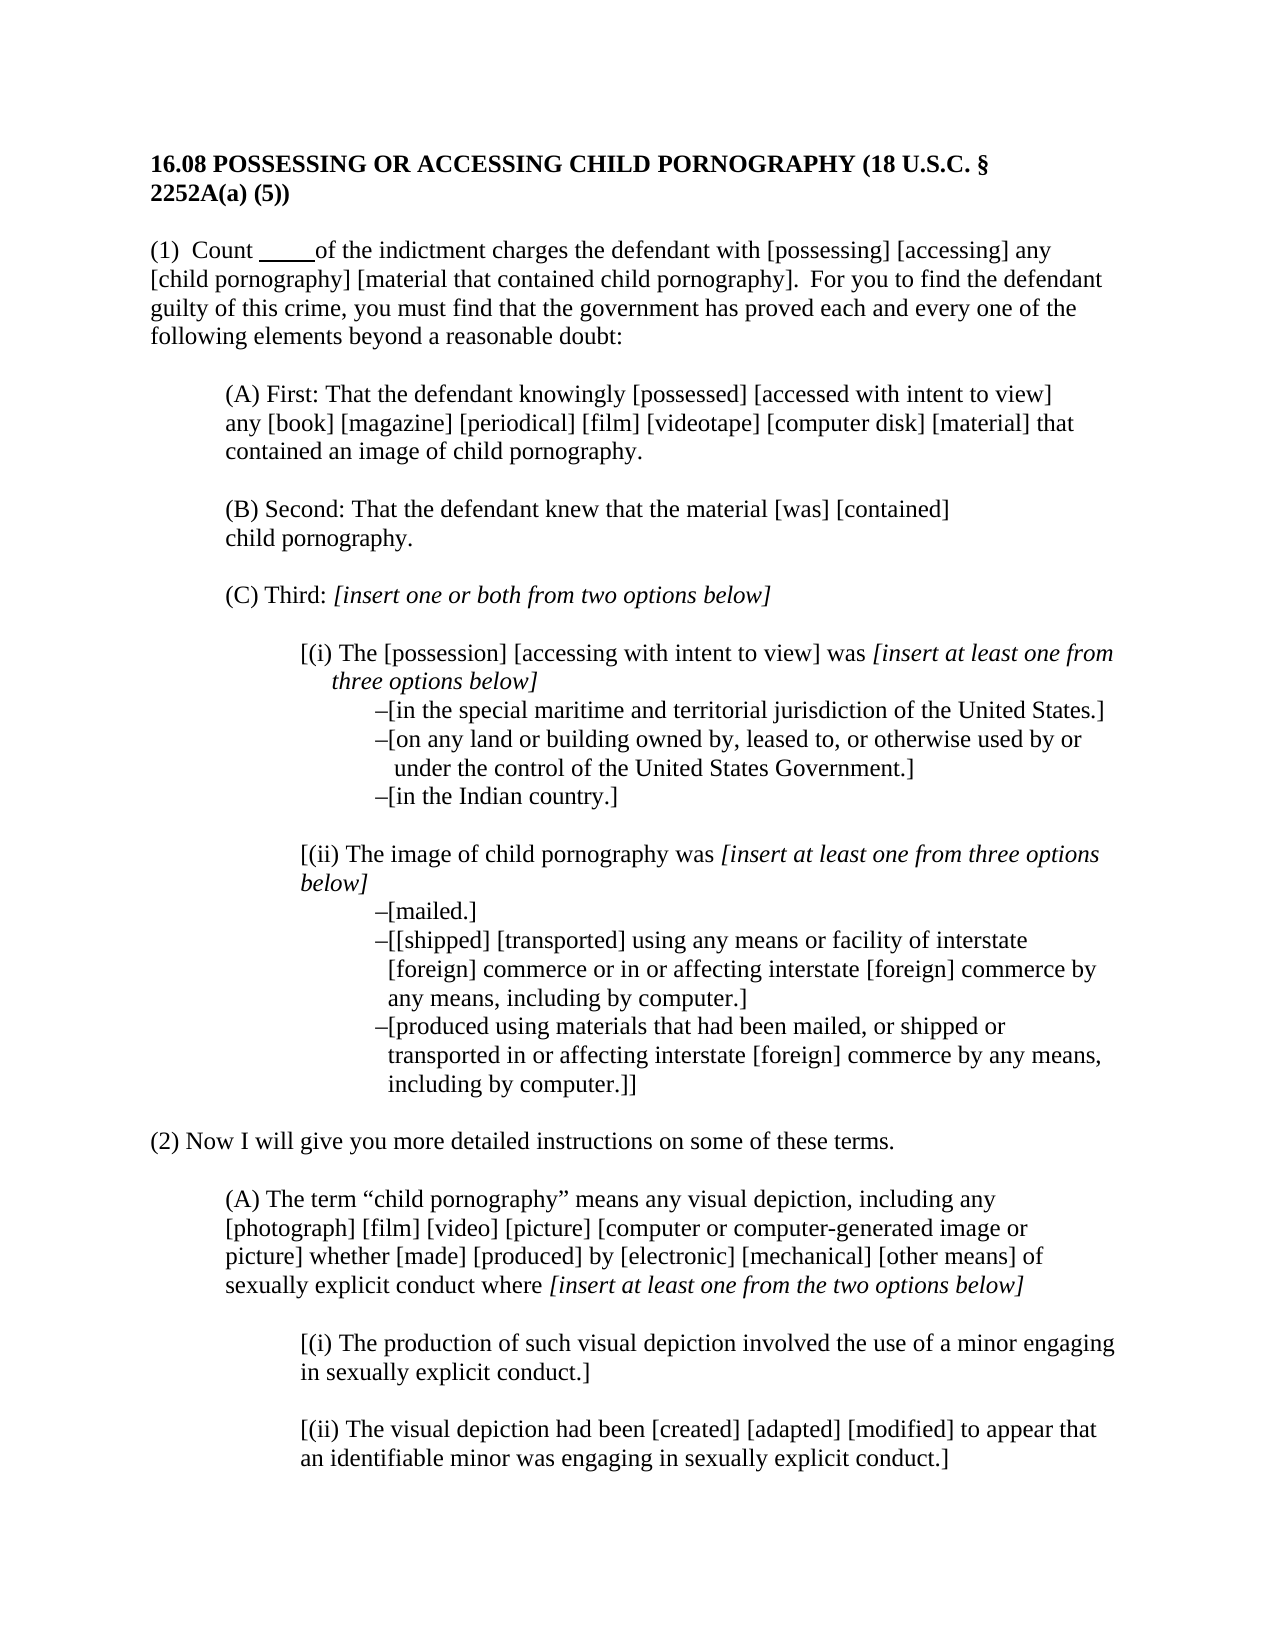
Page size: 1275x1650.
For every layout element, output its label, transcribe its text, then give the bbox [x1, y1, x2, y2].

subtitle POSSESSING OR ACCESSING CHILD PORNOGRAPHY (18 U.S.C. § 2252A(a) (5)) [150, 149, 1090, 206]
text –[mailed.] [375, 896, 1135, 925]
list First: That the defendant knowingly [possessed] [accessed with intent to view] any [book] [magazine] [periodical] [film] [videotape] [computer disk] [material] that contained an image of child pornography. [225, 379, 1094, 465]
text [(i) The [possession] [accessing with intent to view] was [insert at least one from three options below] [300, 638, 1135, 695]
text –[produced using materials that had been mailed, or shipped or transported in or affecting interstate [foreign] commerce by any means, including by computer.]] [375, 1011, 1112, 1098]
text –[in the special maritime and territorial jurisdiction of the United States.] [375, 695, 1135, 724]
list Now I will give you more detailed instructions on some of these terms. [150, 1126, 1135, 1155]
list Count of the indictment charges the defendant with [possessing] [accessing] any [child pornography] [material that contained child pornography]. For you to find the defendant guilty of this crime, you must find that the government has proved each and every one of the following elements beyond a reasonable doubt: [150, 235, 1116, 350]
text –[[shipped] [transported] using any means or facility of interstate [foreign] commerce or in or affecting interstate [foreign] commerce by any means, including by computer.] [375, 925, 1112, 1011]
text [(ii) The image of child pornography was [insert at least one from three options below] [300, 839, 1135, 896]
list Second: That the defendant knew that the material [was] [contained] child pornography. [225, 494, 1005, 551]
text [(ii) The visual depiction had been [created] [adapted] [modified] to appear that an identifiable minor was engaging in sexually explicit conduct.] [300, 1414, 1113, 1472]
text –[on any land or building owned by, leased to, or otherwise used by or under the control of the United States Government.] [375, 724, 1118, 781]
list Third: [insert one or both from two options below] [225, 580, 1135, 609]
text [(i) The production of such visual depiction involved the use of a minor engaging in sexually explicit conduct.] [300, 1328, 1118, 1385]
text –[in the Indian country.] [375, 781, 1135, 810]
list The term “child pornography” means any visual depiction, including any [photograph] [film] [video] [picture] [computer or computer-generated image or picture] whether [made] [produced] by [electronic] [mechanical] [other means] of sexually explicit conduct where [insert at least one from the two options below] [225, 1184, 1111, 1299]
